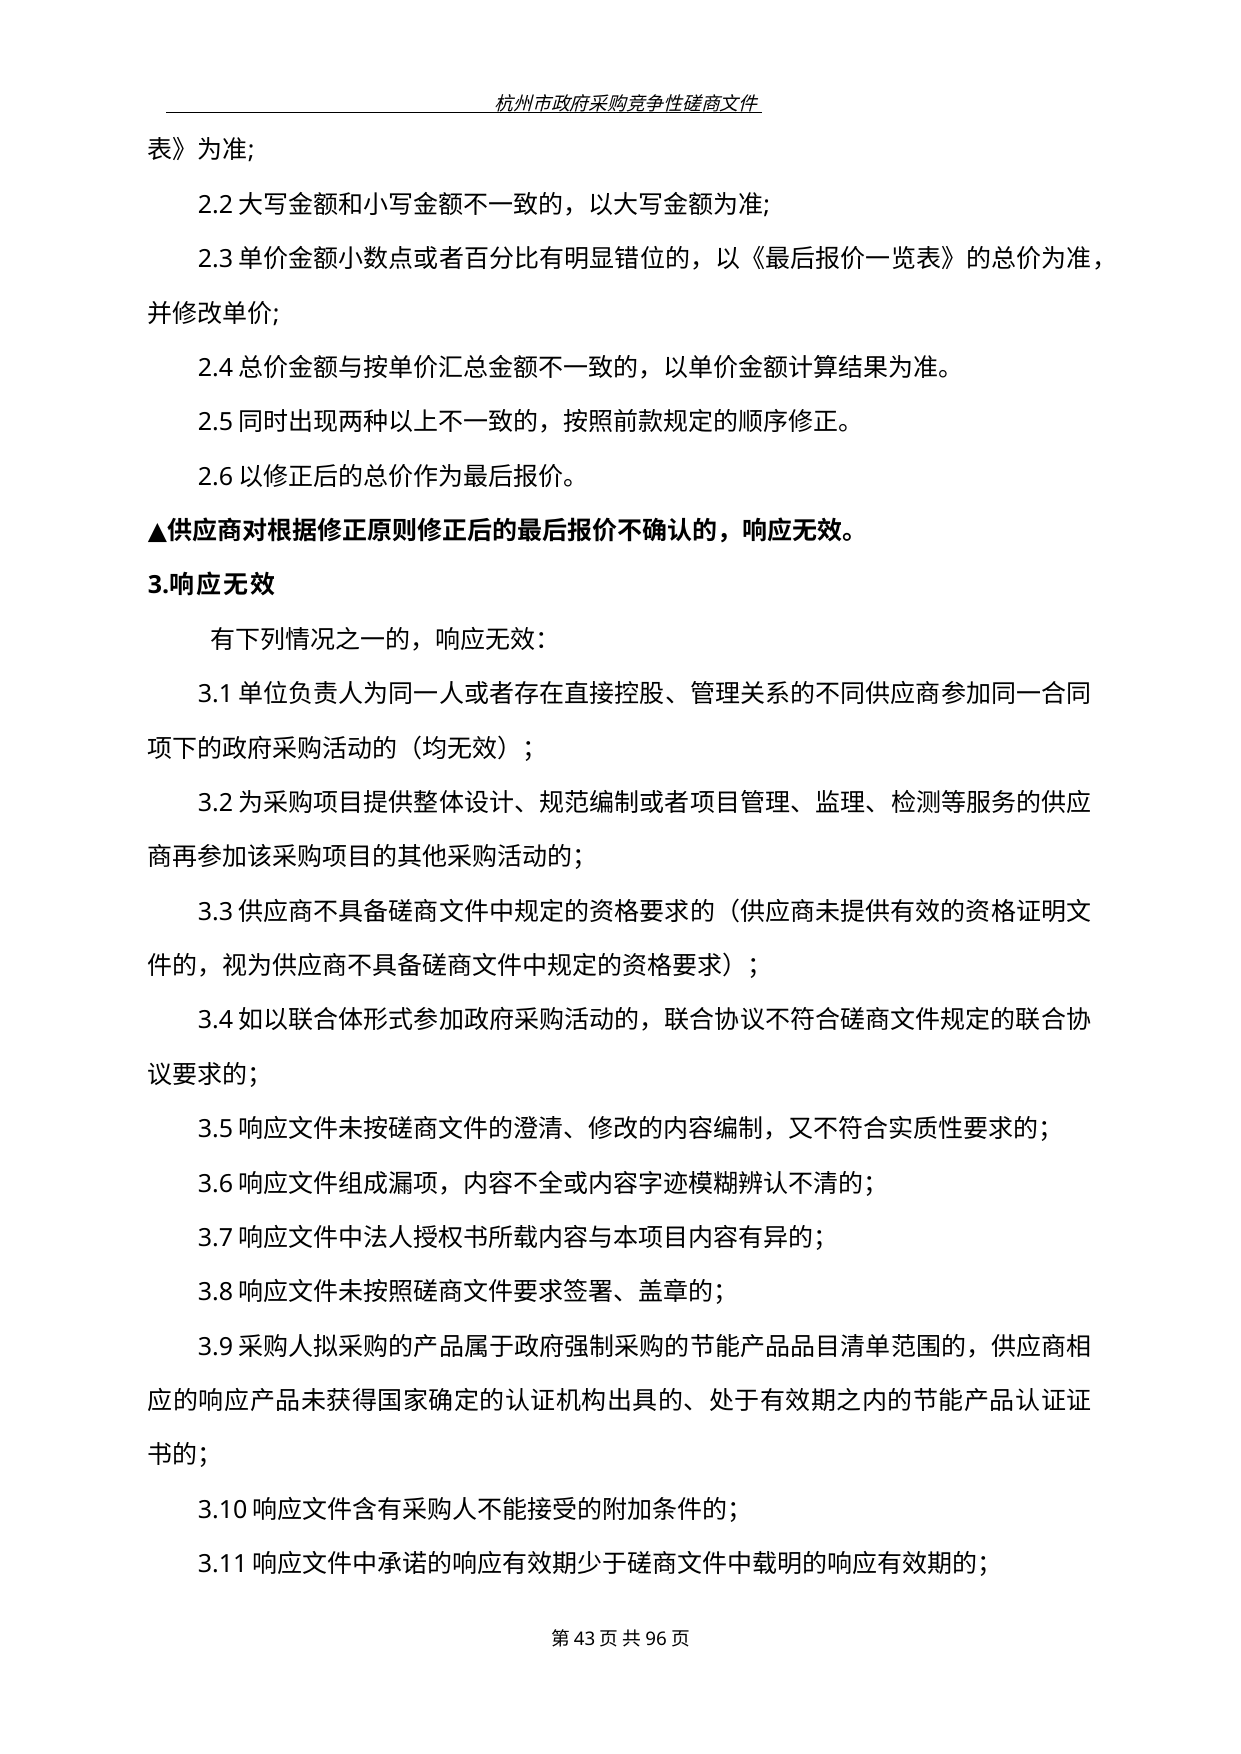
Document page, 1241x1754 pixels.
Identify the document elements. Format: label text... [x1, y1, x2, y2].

text 3.8响应文件未按照磋商文件要求签署、盖章的； [148, 1272, 1092, 1308]
text 3.7响应文件中法人授权书所载内容与本项目内容有异的； [148, 1217, 1092, 1254]
text 有下列情况之一的，响应无效： [148, 619, 1092, 656]
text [148, 130, 1092, 166]
text 3.1单位负责人为同一人或者存在直接控股、管理关系的不同供应商参加同一合同项下的政府采购活动的（均无效）； [148, 674, 1092, 764]
text 3.3供应商不具备磋商文件中规定的资格要求的（供应商未提供有效的资格证明文件的，视为供应商不具备磋商文件中规定的资格要求）； [148, 891, 1092, 982]
text 3.9采购人拟采购的产品属于政府强制采购的节能产品品目清单范围的，供应商相应的响应产品未获得国家确定的认证机构出具的、处于有效期之内的节能产品认证证书的； [148, 1326, 1092, 1471]
text 3.10响应文件含有采购人不能接受的附加条件的； [148, 1489, 1092, 1526]
text 3.4如以联合体形式参加政府采购活动的，联合协议不符合磋商文件规定的联合协议要求的； [148, 1000, 1092, 1091]
text ▲供应商对根据修正原则修正后的最后报价不确认的，响应无效。 [148, 511, 1092, 547]
text 2.5同时出现两种以上不一致的，按照前款规定的顺序修正。 [148, 402, 1092, 438]
text 3.2为采购项目提供整体设计、规范编制或者项目管理、监理、检测等服务的供应商再参加该采购项目的其他采购活动的； [148, 782, 1092, 873]
text 3.11响应文件中承诺的响应有效期少于磋商文件中载明的响应有效期的； [148, 1544, 1092, 1580]
text 3.5响应文件未按磋商文件的澄清、修改的内容编制，又不符合实质性要求的； [148, 1109, 1092, 1145]
text 2.3单价金额小数点或者百分比有明显错位的，以《最后报价一览表》的总价为准，并修改单价; [148, 239, 1092, 329]
text 2.4总价金额与按单价汇总金额不一致的，以单价金额计算结果为准。 [148, 347, 1092, 384]
text 3.响应无效 [148, 565, 1092, 601]
text 2.2大写金额和小写金额不一致的，以大写金额为准; [148, 184, 1092, 221]
text 3.6响应文件组成漏项，内容不全或内容字迹模糊辨认不清的； [148, 1163, 1092, 1199]
text 2.6以修正后的总价作为最后报价。 [148, 456, 1092, 492]
